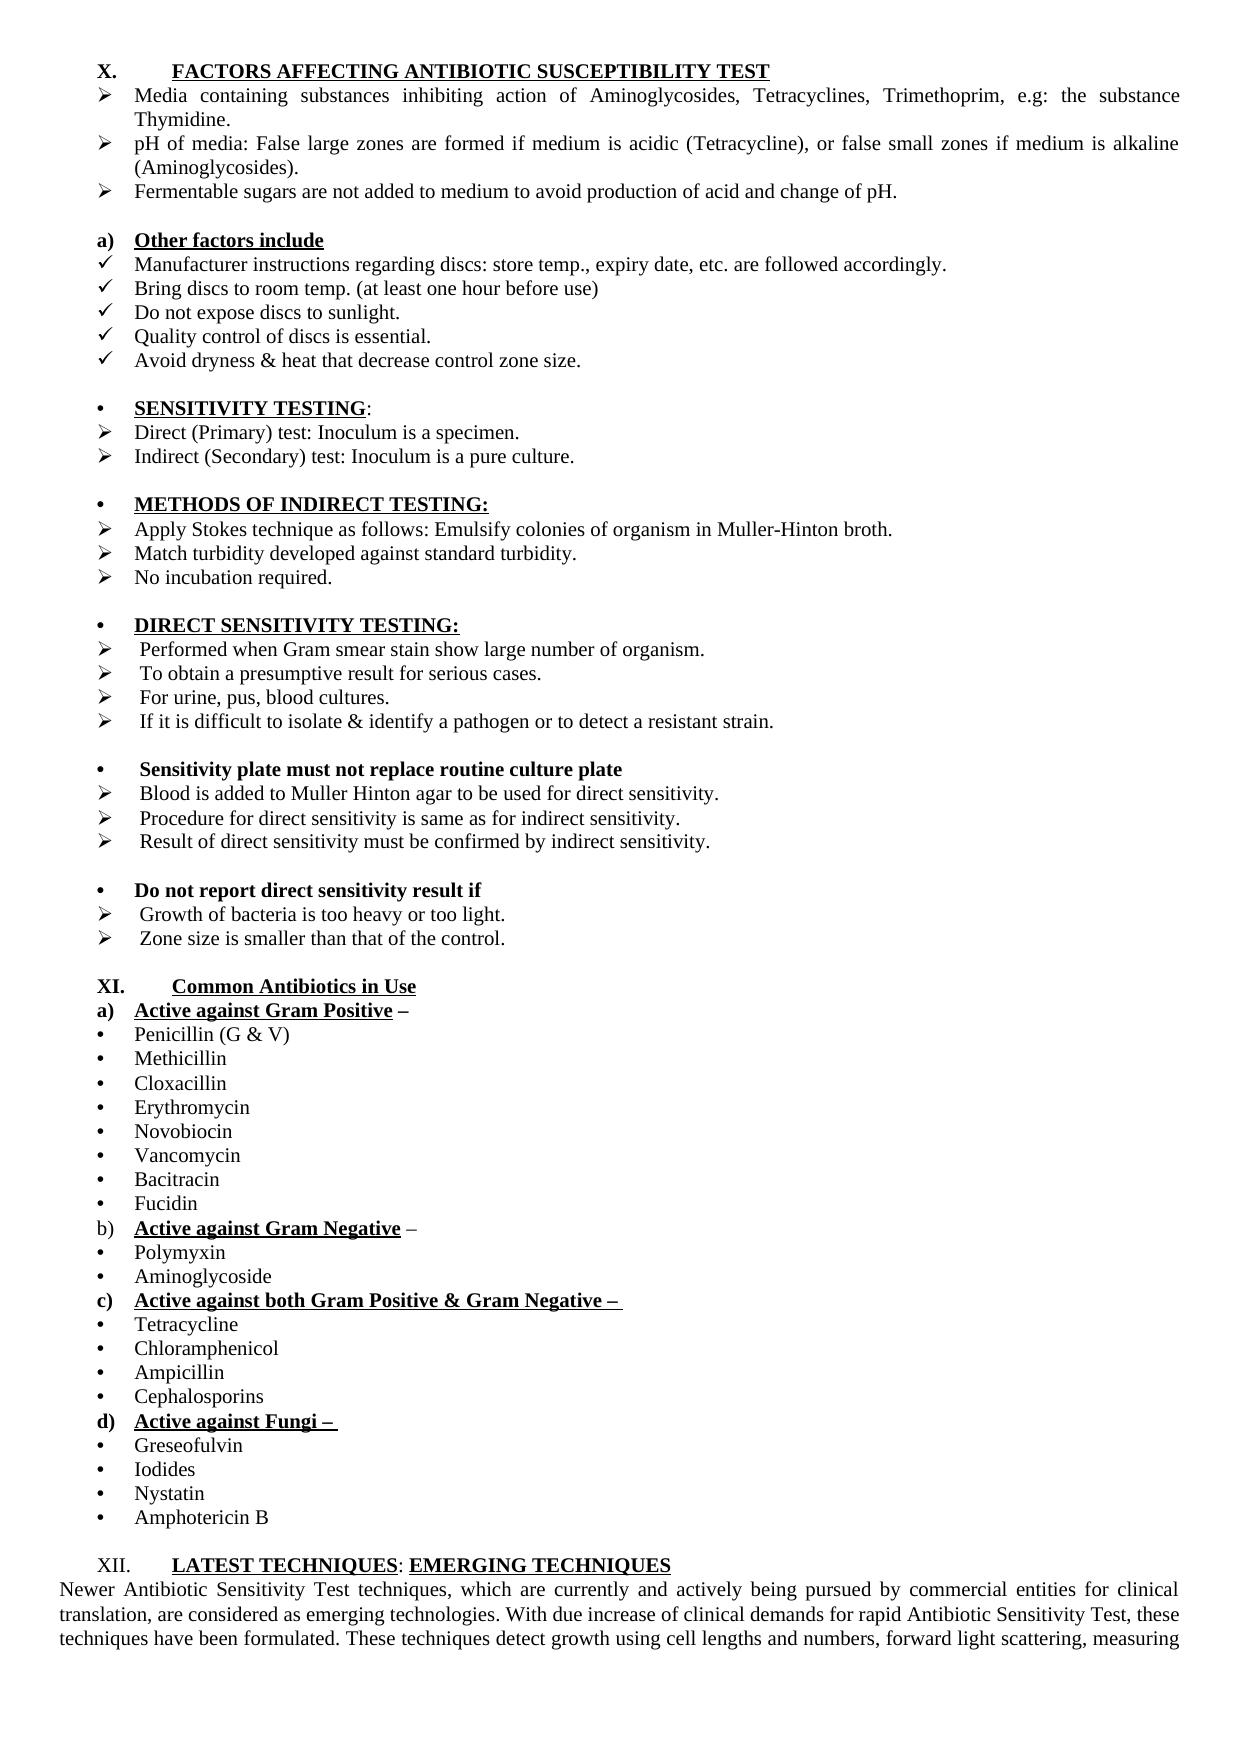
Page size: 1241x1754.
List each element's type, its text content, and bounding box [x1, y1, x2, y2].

list No incubation required. [97, 564, 1181, 589]
list Active against Gram Positive – [97, 998, 1181, 1022]
list Bring discs to room temp. (at least one hour before use) [97, 276, 1181, 300]
list Indirect (Secondary) test: Inoculum is a pure culture. [97, 444, 1181, 468]
list Bacitracin [97, 1167, 1181, 1191]
list Active against both Gram Positive & Gram Negative – [97, 1288, 1181, 1312]
list Active against Fungi – [97, 1408, 1181, 1433]
list DIRECT SENSITIVITY TESTING: [97, 613, 1181, 637]
list Active against Gram Negative – [97, 1215, 1181, 1239]
list Cephalosporins [97, 1384, 1181, 1408]
list LATEST TECHNIQUES: EMERGING TECHNIQUES [97, 1553, 1181, 1577]
list Media containing substances inhibiting action of Aminoglycosides, Tetracyclines, Trimethoprim, e.g: the substance Thymidine. [97, 83, 1181, 131]
list Procedure for direct sensitivity is same as for indirect sensitivity. [97, 805, 1181, 829]
list pH of media: False large zones are formed if medium is acidic (Tetracycline), or false small zones if medium is alkaline (Aminoglycosides). [97, 131, 1181, 179]
list Direct (Primary) test: Inoculum is a specimen. [97, 420, 1181, 444]
list Avoid dryness & heat that decrease control zone size. [97, 348, 1181, 372]
list Aminoglycoside [97, 1264, 1181, 1288]
list Performed when Gram smear stain show large number of organism. [97, 637, 1181, 661]
list If it is difficult to isolate & identify a pathogen or to detect a resistant strain. [97, 709, 1181, 733]
list Nystatin [97, 1481, 1181, 1505]
list To obtain a presumptive result for serious cases. [97, 661, 1181, 685]
list Cloxacillin [97, 1070, 1181, 1094]
list Vancomycin [97, 1143, 1181, 1167]
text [59, 1577, 1181, 1649]
list FACTORS AFFECTING ANTIBIOTIC SUSCEPTIBILITY TEST [97, 59, 1181, 83]
list For urine, pus, blood cultures. [97, 685, 1181, 709]
list METHODS OF INDIRECT TESTING: [97, 492, 1181, 516]
list Apply Stokes technique as follows: Emulsify colonies of organism in Muller-Hinton broth. [97, 516, 1181, 541]
list Methicillin [97, 1046, 1181, 1070]
list Ampicillin [97, 1360, 1181, 1384]
list Greseofulvin [97, 1433, 1181, 1457]
list Manufacturer instructions regarding discs: store temp., expiry date, etc. are followed accordingly. [97, 252, 1181, 276]
list Chloramphenicol [97, 1336, 1181, 1360]
list Tetracycline [97, 1312, 1181, 1336]
list Common Antibiotics in Use [97, 974, 1181, 998]
list Match turbidity developed against standard turbidity. [97, 541, 1181, 564]
list Quality control of discs is essential. [97, 324, 1181, 348]
list Do not report direct sensitivity result if [97, 878, 1181, 902]
list Result of direct sensitivity must be confirmed by indirect sensitivity. [97, 829, 1181, 853]
list Zone size is smaller than that of the control. [97, 926, 1181, 950]
list SENSITIVITY TESTING: [97, 396, 1181, 420]
list Polymyxin [97, 1239, 1181, 1264]
list Penicillin (G & V) [97, 1022, 1181, 1046]
list Do not expose discs to sunlight. [97, 300, 1181, 324]
list Other factors include [97, 227, 1181, 252]
list Iodides [97, 1457, 1181, 1481]
list Amphotericin B [97, 1505, 1181, 1529]
list Fermentable sugars are not added to medium to avoid production of acid and change of pH. [97, 179, 1181, 203]
list Growth of bacteria is too heavy or too light. [97, 902, 1181, 926]
list Erythromycin [97, 1094, 1181, 1119]
list Fucidin [97, 1191, 1181, 1215]
list Sensitivity plate must not replace routine culture plate [97, 757, 1181, 781]
list Novobiocin [97, 1119, 1181, 1143]
list Blood is added to Muller Hinton agar to be used for direct sensitivity. [97, 781, 1181, 805]
